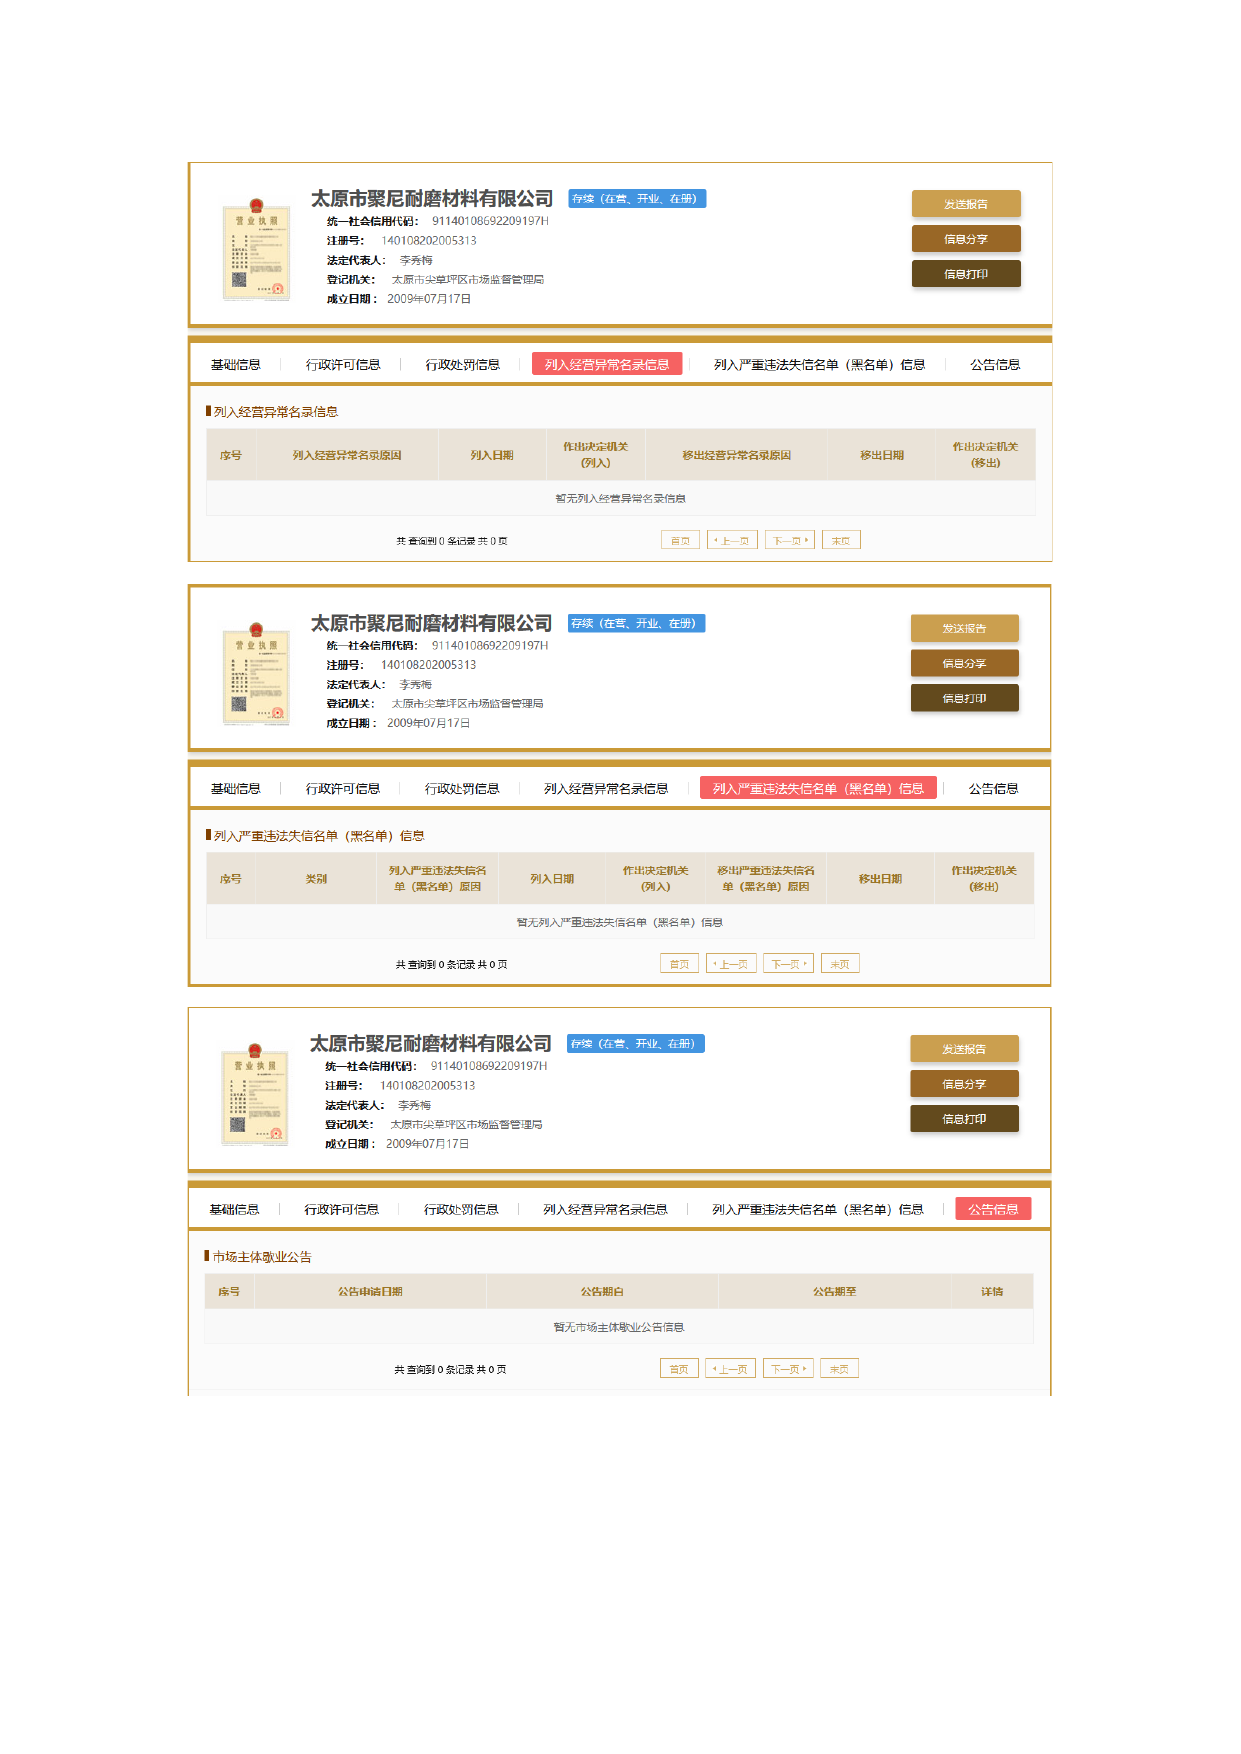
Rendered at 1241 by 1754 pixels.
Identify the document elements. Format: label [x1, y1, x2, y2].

picture [187, 1007, 1052, 1396]
picture [187, 584, 1052, 987]
picture [187, 162, 1053, 562]
